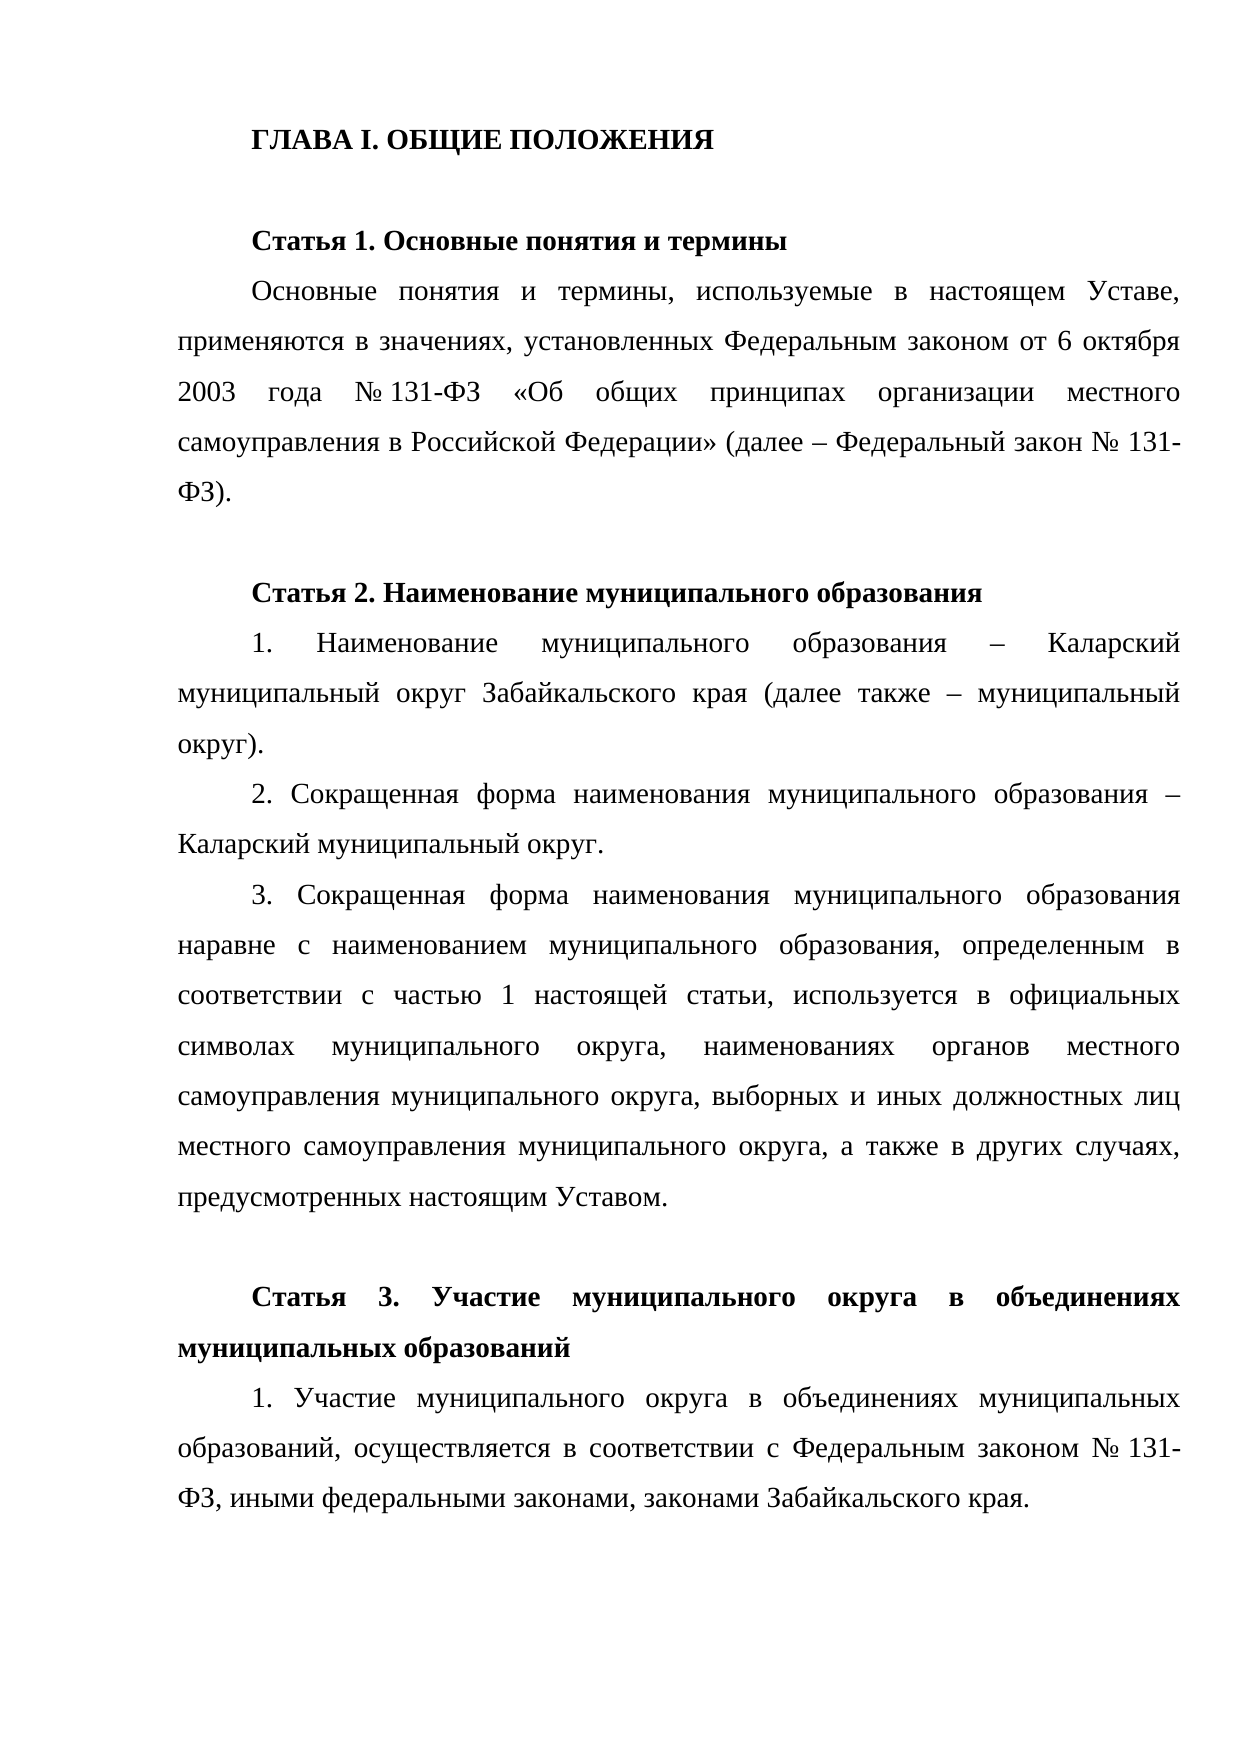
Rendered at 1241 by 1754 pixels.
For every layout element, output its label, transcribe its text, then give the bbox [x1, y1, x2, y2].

text 1. Наименование муниципального образования – Каларский муниципальный округ Забайкальского края (далее также – муниципальный округ). [177, 625, 1181, 759]
subtitle Статья 2. Наименование муниципального образования [177, 575, 1181, 608]
text 2. Сокращенная форма наименования муниципального образования – Каларский муниципальный округ. [177, 776, 1181, 860]
text Основные понятия и термины, используемые в настоящем Уставе, применяются в значениях, установленных Федеральным законом от 6 октября 2003 года № 131-ФЗ «Об общих принципах организации местного самоуправления в Российской Федерации» (далее – Федеральный закон № 131-ФЗ). [177, 273, 1181, 508]
text ГЛАВА I. ОБЩИЕ ПОЛОЖЕНИЯ [177, 122, 1181, 156]
text Статья 3. Участие муниципального округа в объединениях муниципальных образований [177, 1279, 1181, 1363]
text 3. Сокращенная форма наименования муниципального образования наравне с наименованием муниципального образования, определенным в соответствии с частью 1 настоящей статьи, используется в официальных символах муниципального округа, наименованиях органов местного самоуправления муниципального округа, выборных и иных должностных лиц местного самоуправления муниципального округа, а также в других случаях, предусмотренных настоящим Уставом. [177, 877, 1181, 1212]
text Статья 1. Основные понятия и термины [177, 223, 1181, 256]
text 1. Участие муниципального округа в объединениях муниципальных образований, осуществляется в соответствии с Федеральным законом № 131-ФЗ, иными федеральными законами, законами Забайкальского края. [177, 1380, 1181, 1514]
